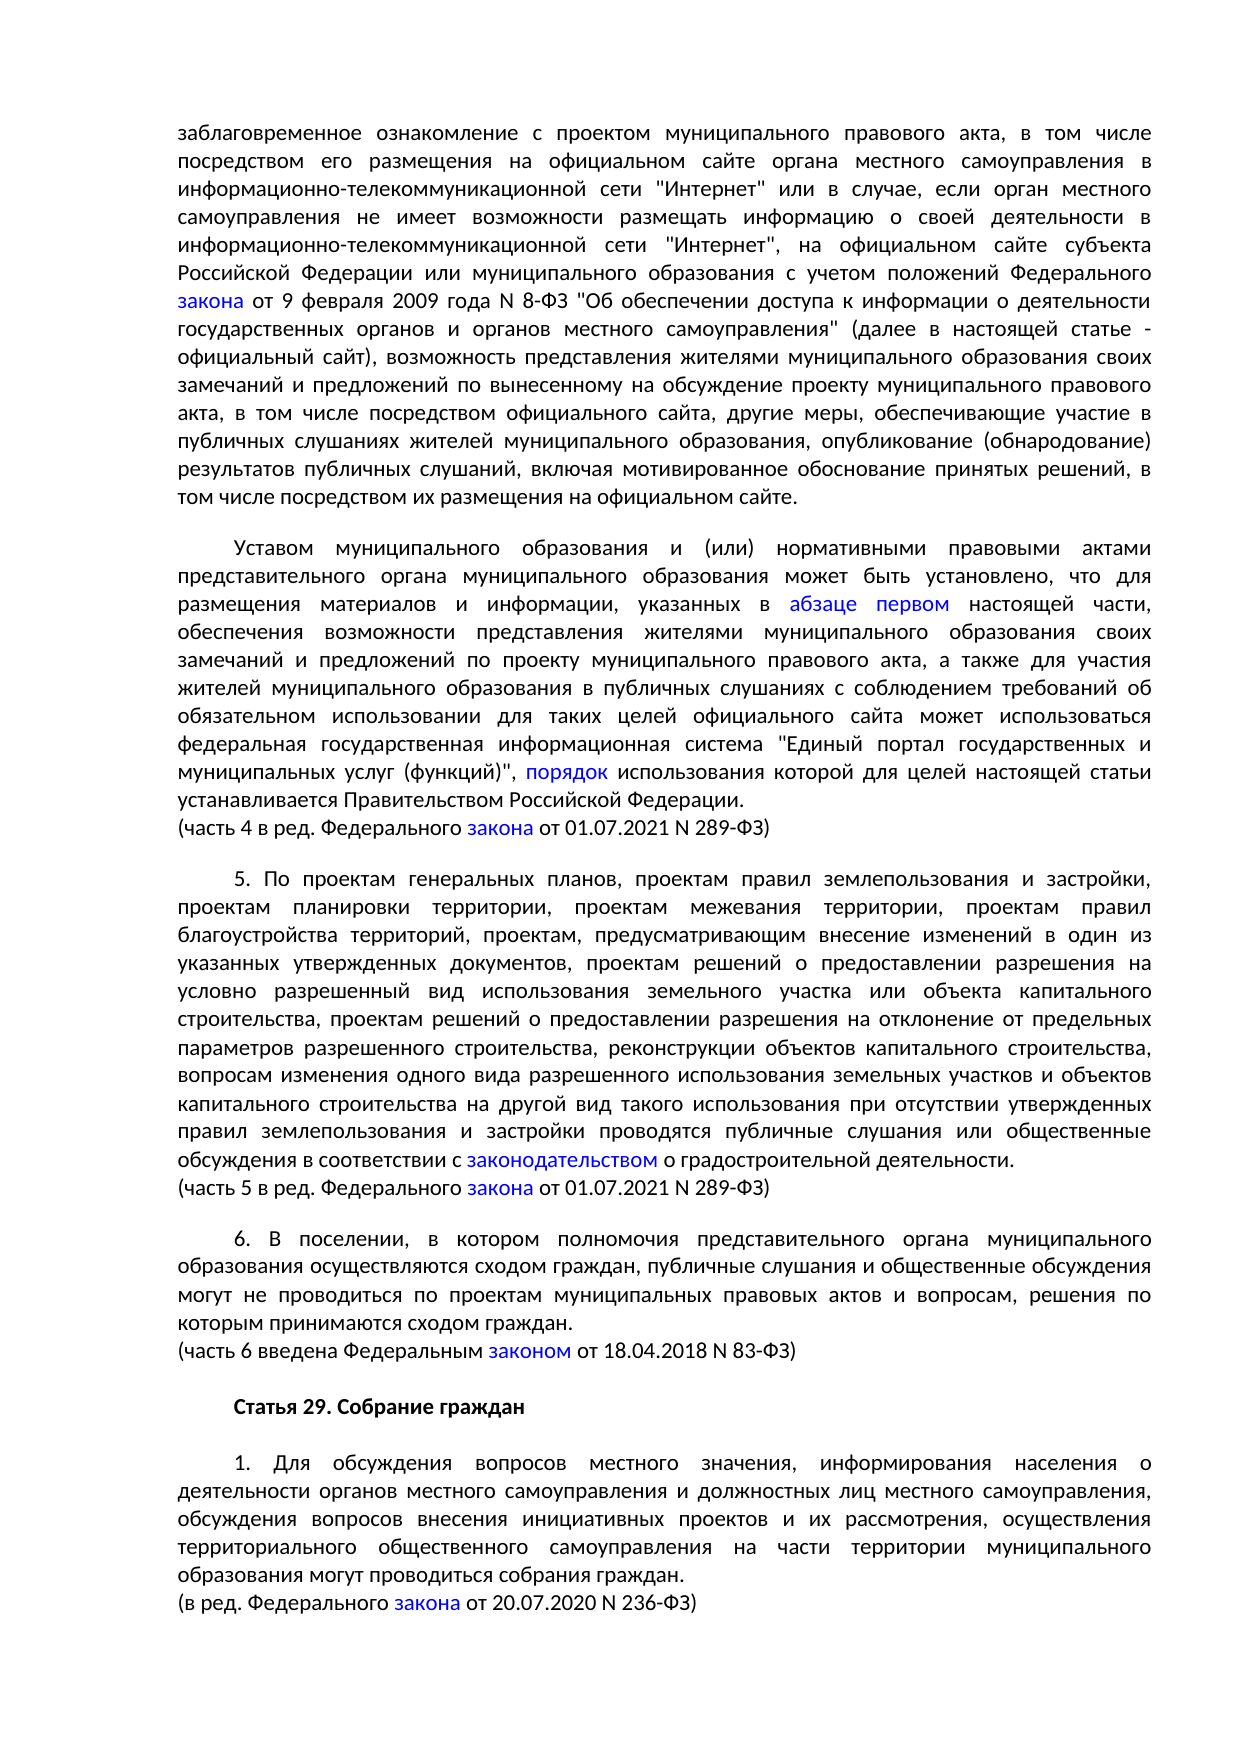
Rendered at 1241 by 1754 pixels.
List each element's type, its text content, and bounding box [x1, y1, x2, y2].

title Статья 29. Собрание граждан [177, 1392, 1152, 1420]
text 1. Для обсуждения вопросов местного значения, информирования населения о деятельности органов местного самоуправления и должностных лиц местного самоуправления, обсуждения вопросов внесения инициативных проектов и их рассмотрения, осуществления территориального общественного самоуправления на части территории муниципального образования могут проводиться собрания граждан. [177, 1448, 1152, 1588]
text (часть 4 в ред. Федерального закона от 01.07.2021 N 289-ФЗ) [177, 813, 1152, 842]
text 6. В поселении, в котором полномочия представительного органа муниципального образования осуществляются сходом граждан, публичные слушания и общественные обсуждения могут не проводиться по проектам муниципальных правовых актов и вопросам, решения по которым принимаются сходом граждан. [177, 1224, 1152, 1336]
text (часть 6 введена Федеральным законом от 18.04.2018 N 83-ФЗ) [177, 1336, 1152, 1364]
text (в ред. Федерального закона от 20.07.2020 N 236-ФЗ) [177, 1588, 1152, 1616]
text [177, 118, 1152, 510]
text Уставом муниципального образования и (или) нормативными правовыми актами представительного органа муниципального образования может быть установлено, что для размещения материалов и информации, указанных в абзаце первом настоящей части, обеспечения возможности представления жителями муниципального образования своих замечаний и предложений по проекту муниципального правового акта, а также для участия жителей муниципального образования в публичных слушаниях с соблюдением требований об обязательном использовании для таких целей официального сайта может использоваться федеральная государственная информационная система "Единый портал государственных и муниципальных услуг (функций)", порядок использования которой для целей настоящей статьи устанавливается Правительством Российской Федерации. [177, 533, 1152, 813]
text (часть 5 в ред. Федерального закона от 01.07.2021 N 289-ФЗ) [177, 1173, 1152, 1201]
text 5. По проектам генеральных планов, проектам правил землепользования и застройки, проектам планировки территории, проектам межевания территории, проектам правил благоустройства территорий, проектам, предусматривающим внесение изменений в один из указанных утвержденных документов, проектам решений о предоставлении разрешения на условно разрешенный вид использования земельного участка или объекта капитального строительства, проектам решений о предоставлении разрешения на отклонение от предельных параметров разрешенного строительства, реконструкции объектов капитального строительства, вопросам изменения одного вида разрешенного использования земельных участков и объектов капитального строительства на другой вид такого использования при отсутствии утвержденных правил землепользования и застройки проводятся публичные слушания или общественные обсуждения в соответствии с законодательством о градостроительной деятельности. [177, 864, 1152, 1173]
